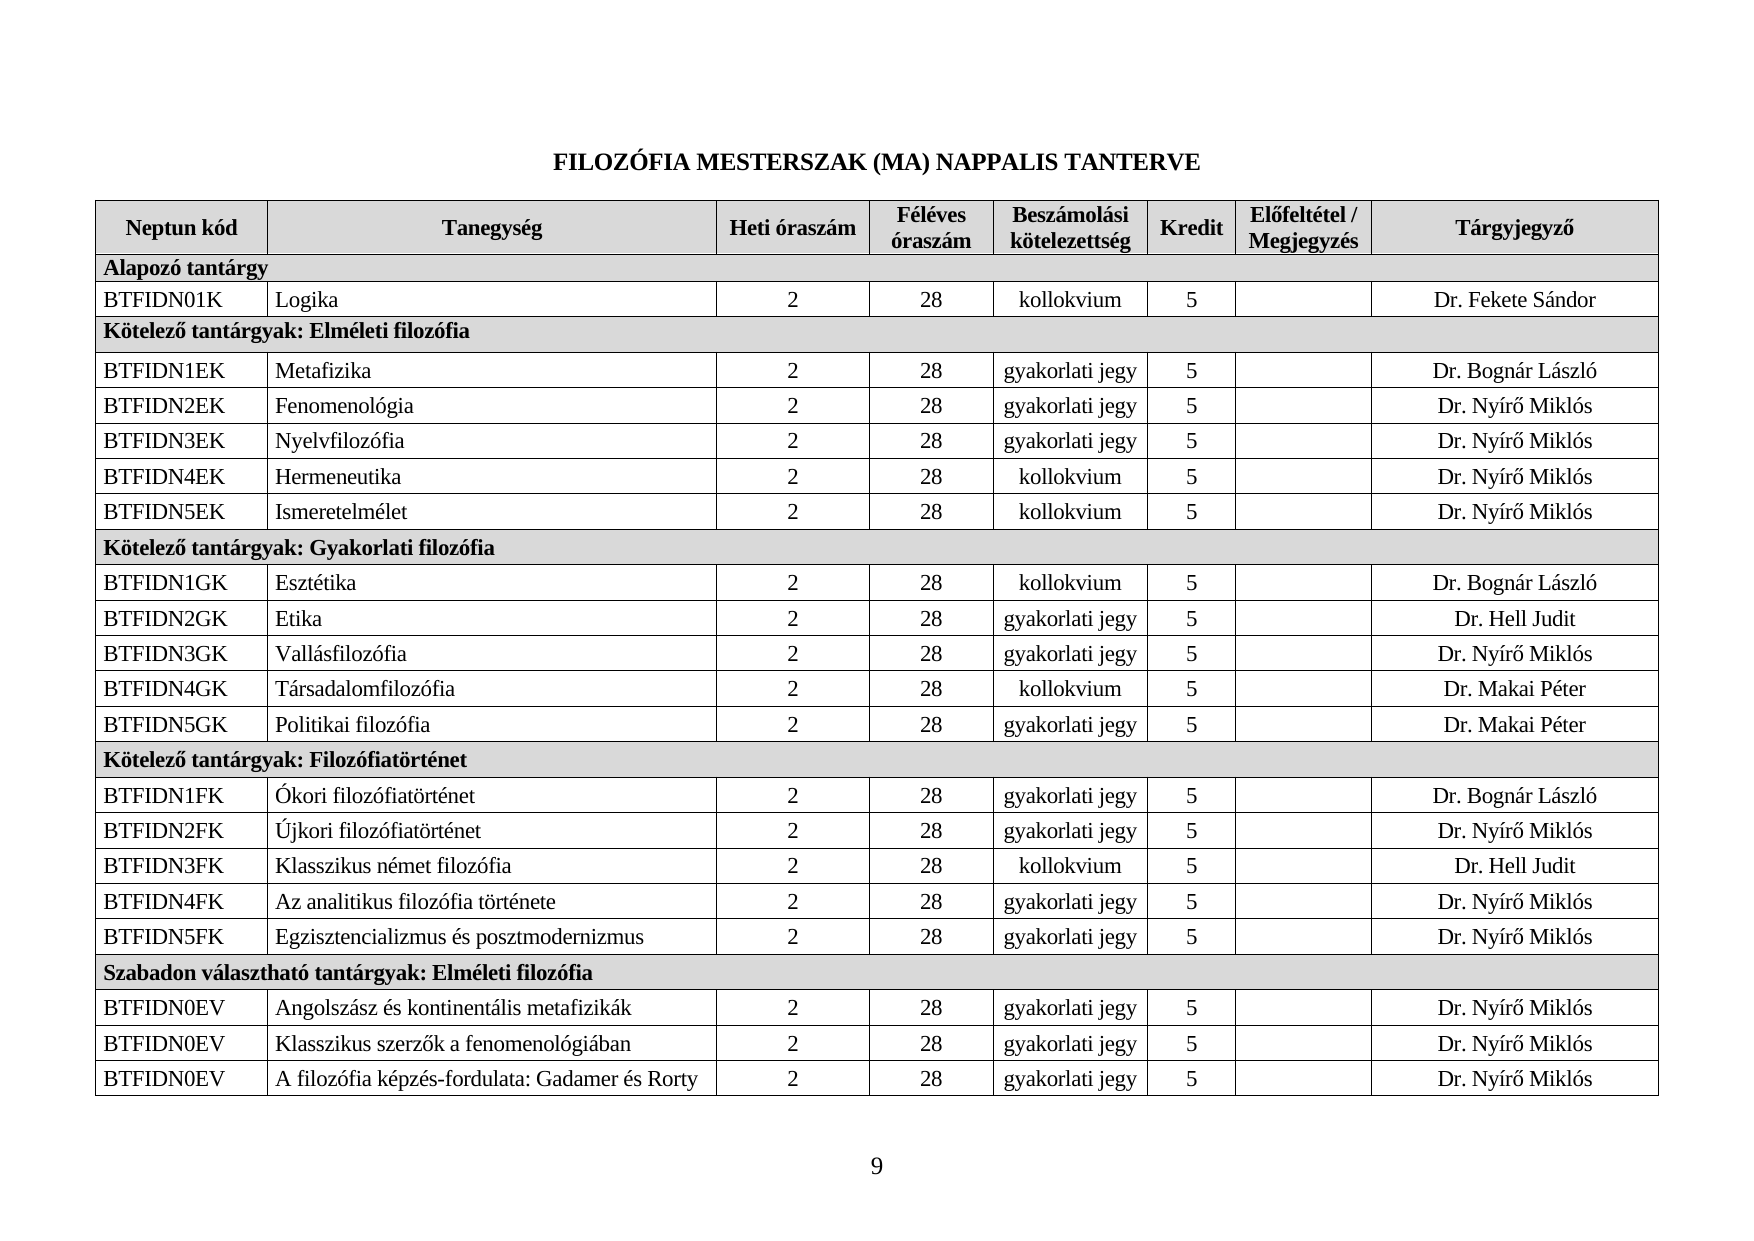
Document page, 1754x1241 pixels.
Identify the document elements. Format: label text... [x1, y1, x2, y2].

table_cell 28 [870, 494, 993, 529]
table_cell 28 [870, 849, 993, 883]
table_cell Dr. Nyírő Miklós [1372, 494, 1658, 529]
table_cell 28 [870, 1061, 993, 1095]
table_cell kollokvium [994, 494, 1147, 529]
table_cell [1236, 849, 1371, 883]
table_cell 5 [1148, 707, 1235, 741]
table_cell kollokvium [994, 459, 1147, 493]
table_cell Kötelező tantárgyak: Gyakorlati filozófia [96, 530, 1658, 564]
table_cell BTFIDN4EK [96, 459, 267, 493]
table_cell Dr. Nyírő Miklós [1372, 1026, 1658, 1060]
table_cell Etika [268, 601, 716, 635]
table_cell BTFIDN1EK [96, 353, 267, 387]
table_cell gyakorlati jegy [994, 636, 1147, 670]
table_cell [1236, 459, 1371, 493]
table_cell Dr. Makai Péter [1372, 671, 1658, 706]
table_cell 5 [1148, 919, 1235, 954]
table_cell 5 [1148, 1026, 1235, 1060]
table_cell Logika [268, 282, 716, 316]
table_cell Metafizika [268, 353, 716, 387]
table_cell 2 [717, 778, 869, 812]
table_cell [1236, 282, 1371, 316]
table_cell 2 [717, 849, 869, 883]
table_cell [1236, 565, 1371, 599]
table_cell Fenomenológia [268, 388, 716, 422]
table_cell 5 [1148, 388, 1235, 422]
table_cell 2 [717, 671, 869, 706]
table_cell 2 [717, 1026, 869, 1060]
table_cell Szabadon választható tantárgyak: Elméleti filozófia [96, 955, 1658, 989]
table_cell gyakorlati jegy [994, 424, 1147, 458]
table_cell Egzisztencializmus és posztmodernizmus [268, 919, 716, 954]
table_cell Klasszikus szerzők a fenomenológiában [268, 1026, 716, 1060]
table_cell BTFIDN0EV [96, 1061, 267, 1095]
table_cell 2 [717, 459, 869, 493]
table_cell BTFIDN0EV [96, 990, 267, 1024]
table_cell 2 [717, 884, 869, 918]
table_cell 5 [1148, 636, 1235, 670]
table_cell 5 [1148, 849, 1235, 883]
table_cell [1236, 671, 1371, 706]
table_cell BTFIDN3EK [96, 424, 267, 458]
table_cell [1236, 884, 1371, 918]
table_cell Alapozó tantárgy [96, 255, 1658, 281]
table_cell 2 [717, 707, 869, 741]
table_cell Kötelező tantárgyak: Filozófiatörténet [96, 742, 1658, 777]
table_cell kollokvium [994, 671, 1147, 706]
table_cell 28 [870, 601, 993, 635]
table_cell gyakorlati jegy [994, 778, 1147, 812]
table_cell Politikai filozófia [268, 707, 716, 741]
table_cell 2 [717, 1061, 869, 1095]
table_cell BTFIDN3FK [96, 849, 267, 883]
table_cell 5 [1148, 459, 1235, 493]
table_cell 2 [717, 813, 869, 847]
table_cell Dr. Bognár László [1372, 353, 1658, 387]
table_cell gyakorlati jegy [994, 601, 1147, 635]
table_cell 2 [717, 636, 869, 670]
table_cell gyakorlati jegy [994, 919, 1147, 954]
table_header Előfeltétel / Megjegyzés [1236, 201, 1371, 253]
table_cell 28 [870, 565, 993, 599]
table_cell BTFIDN2GK [96, 601, 267, 635]
table_cell Klasszikus német filozófia [268, 849, 716, 883]
table_cell 28 [870, 282, 993, 316]
table_cell 5 [1148, 778, 1235, 812]
table_cell kollokvium [994, 282, 1147, 316]
table_cell [1236, 919, 1371, 954]
table_cell kollokvium [994, 849, 1147, 883]
table_cell [1236, 1061, 1371, 1095]
table_cell BTFIDN5EK [96, 494, 267, 529]
table_cell BTFIDN2EK [96, 388, 267, 422]
table_cell BTFIDN4FK [96, 884, 267, 918]
table_cell Hermeneutika [268, 459, 716, 493]
table_cell kollokvium [994, 565, 1147, 599]
table_cell Dr. Nyírő Miklós [1372, 884, 1658, 918]
table_cell [1236, 601, 1371, 635]
table_cell gyakorlati jegy [994, 388, 1147, 422]
table_cell Dr. Nyírő Miklós [1372, 990, 1658, 1024]
table_cell 5 [1148, 424, 1235, 458]
table_cell Kötelező tantárgyak: Elméleti filozófia [96, 317, 1658, 352]
table_cell [1236, 778, 1371, 812]
table_cell Dr. Nyírő Miklós [1372, 919, 1658, 954]
table_header Tárgyjegyző [1372, 201, 1658, 253]
table_cell Dr. Nyírő Miklós [1372, 1061, 1658, 1095]
table_cell BTFIDN01K [96, 282, 267, 316]
table_cell 5 [1148, 1061, 1235, 1095]
table_cell 5 [1148, 494, 1235, 529]
table_header Heti óraszám [717, 201, 869, 253]
table_cell BTFIDN1FK [96, 778, 267, 812]
table_cell Dr. Hell Judit [1372, 601, 1658, 635]
table_cell [1236, 707, 1371, 741]
table_cell 5 [1148, 282, 1235, 316]
table_cell 5 [1148, 813, 1235, 847]
table_cell 5 [1148, 565, 1235, 599]
table_cell 28 [870, 459, 993, 493]
table_cell A filozófia képzés-fordulata: Gadamer és Rorty [268, 1061, 716, 1095]
table_cell 28 [870, 707, 993, 741]
table_cell Ismeretelmélet [268, 494, 716, 529]
table_cell 28 [870, 778, 993, 812]
table_cell 2 [717, 424, 869, 458]
table_cell 28 [870, 813, 993, 847]
table_cell BTFIDN2FK [96, 813, 267, 847]
table_cell Dr. Bognár László [1372, 778, 1658, 812]
table_header Neptun kód [96, 201, 267, 253]
table_cell [1236, 990, 1371, 1024]
table_cell Esztétika [268, 565, 716, 599]
table_cell gyakorlati jegy [994, 1026, 1147, 1060]
table_header Beszámolási kötelezettség [994, 201, 1147, 253]
table_cell Angolszász és kontinentális metafizikák [268, 990, 716, 1024]
table_cell Ókori filozófiatörténet [268, 778, 716, 812]
table_cell gyakorlati jegy [994, 1061, 1147, 1095]
table_cell [1236, 636, 1371, 670]
table_cell gyakorlati jegy [994, 990, 1147, 1024]
table_cell [1236, 388, 1371, 422]
table_cell 28 [870, 1026, 993, 1060]
table_cell BTFIDN5GK [96, 707, 267, 741]
table_cell 5 [1148, 601, 1235, 635]
table_cell Dr. Fekete Sándor [1372, 282, 1658, 316]
table_cell gyakorlati jegy [994, 813, 1147, 847]
table_cell 28 [870, 388, 993, 422]
table_cell 2 [717, 494, 869, 529]
table_cell 28 [870, 671, 993, 706]
table_cell 2 [717, 601, 869, 635]
table_header Tanegység [268, 201, 716, 253]
table_cell [1236, 353, 1371, 387]
table_cell Dr. Bognár László [1372, 565, 1658, 599]
table_cell 2 [717, 919, 869, 954]
table_cell 2 [717, 565, 869, 599]
table_cell 2 [717, 353, 869, 387]
table_cell Dr. Nyírő Miklós [1372, 388, 1658, 422]
table_cell 28 [870, 884, 993, 918]
table_cell 2 [717, 388, 869, 422]
table_cell 28 [870, 990, 993, 1024]
table_cell Dr. Nyírő Miklós [1372, 636, 1658, 670]
table_cell Dr. Nyírő Miklós [1372, 459, 1658, 493]
table_cell 28 [870, 424, 993, 458]
table_cell Dr. Nyírő Miklós [1372, 424, 1658, 458]
table_cell gyakorlati jegy [994, 353, 1147, 387]
table_cell BTFIDN5FK [96, 919, 267, 954]
table_cell 28 [870, 636, 993, 670]
table_cell gyakorlati jegy [994, 884, 1147, 918]
table_cell [1236, 1026, 1371, 1060]
table_cell 5 [1148, 990, 1235, 1024]
table_cell 5 [1148, 884, 1235, 918]
table_cell [1236, 424, 1371, 458]
table_cell gyakorlati jegy [994, 707, 1147, 741]
table_cell 2 [717, 282, 869, 316]
table_cell BTFIDN1GK [96, 565, 267, 599]
table_cell Társadalomfilozófia [268, 671, 716, 706]
table_cell Dr. Hell Judit [1372, 849, 1658, 883]
table_header Kredit [1148, 201, 1235, 253]
table_cell 2 [717, 990, 869, 1024]
table_cell BTFIDN0EV [96, 1026, 267, 1060]
table_cell Vallásfilozófia [268, 636, 716, 670]
table_header Féléves óraszám [870, 201, 993, 253]
table_cell Dr. Makai Péter [1372, 707, 1658, 741]
title Filozófia mesterszak (MA) nappalis tanterve [148, 147, 1606, 176]
table_cell 28 [870, 919, 993, 954]
table_cell 5 [1148, 353, 1235, 387]
table_cell 5 [1148, 671, 1235, 706]
table_cell 28 [870, 353, 993, 387]
table_cell BTFIDN4GK [96, 671, 267, 706]
table_cell Újkori filozófiatörténet [268, 813, 716, 847]
table_cell [1236, 494, 1371, 529]
table_cell Dr. Nyírő Miklós [1372, 813, 1658, 847]
table_cell Az analitikus filozófia története [268, 884, 716, 918]
table_cell Nyelvfilozófia [268, 424, 716, 458]
table_cell BTFIDN3GK [96, 636, 267, 670]
table_cell [1236, 813, 1371, 847]
